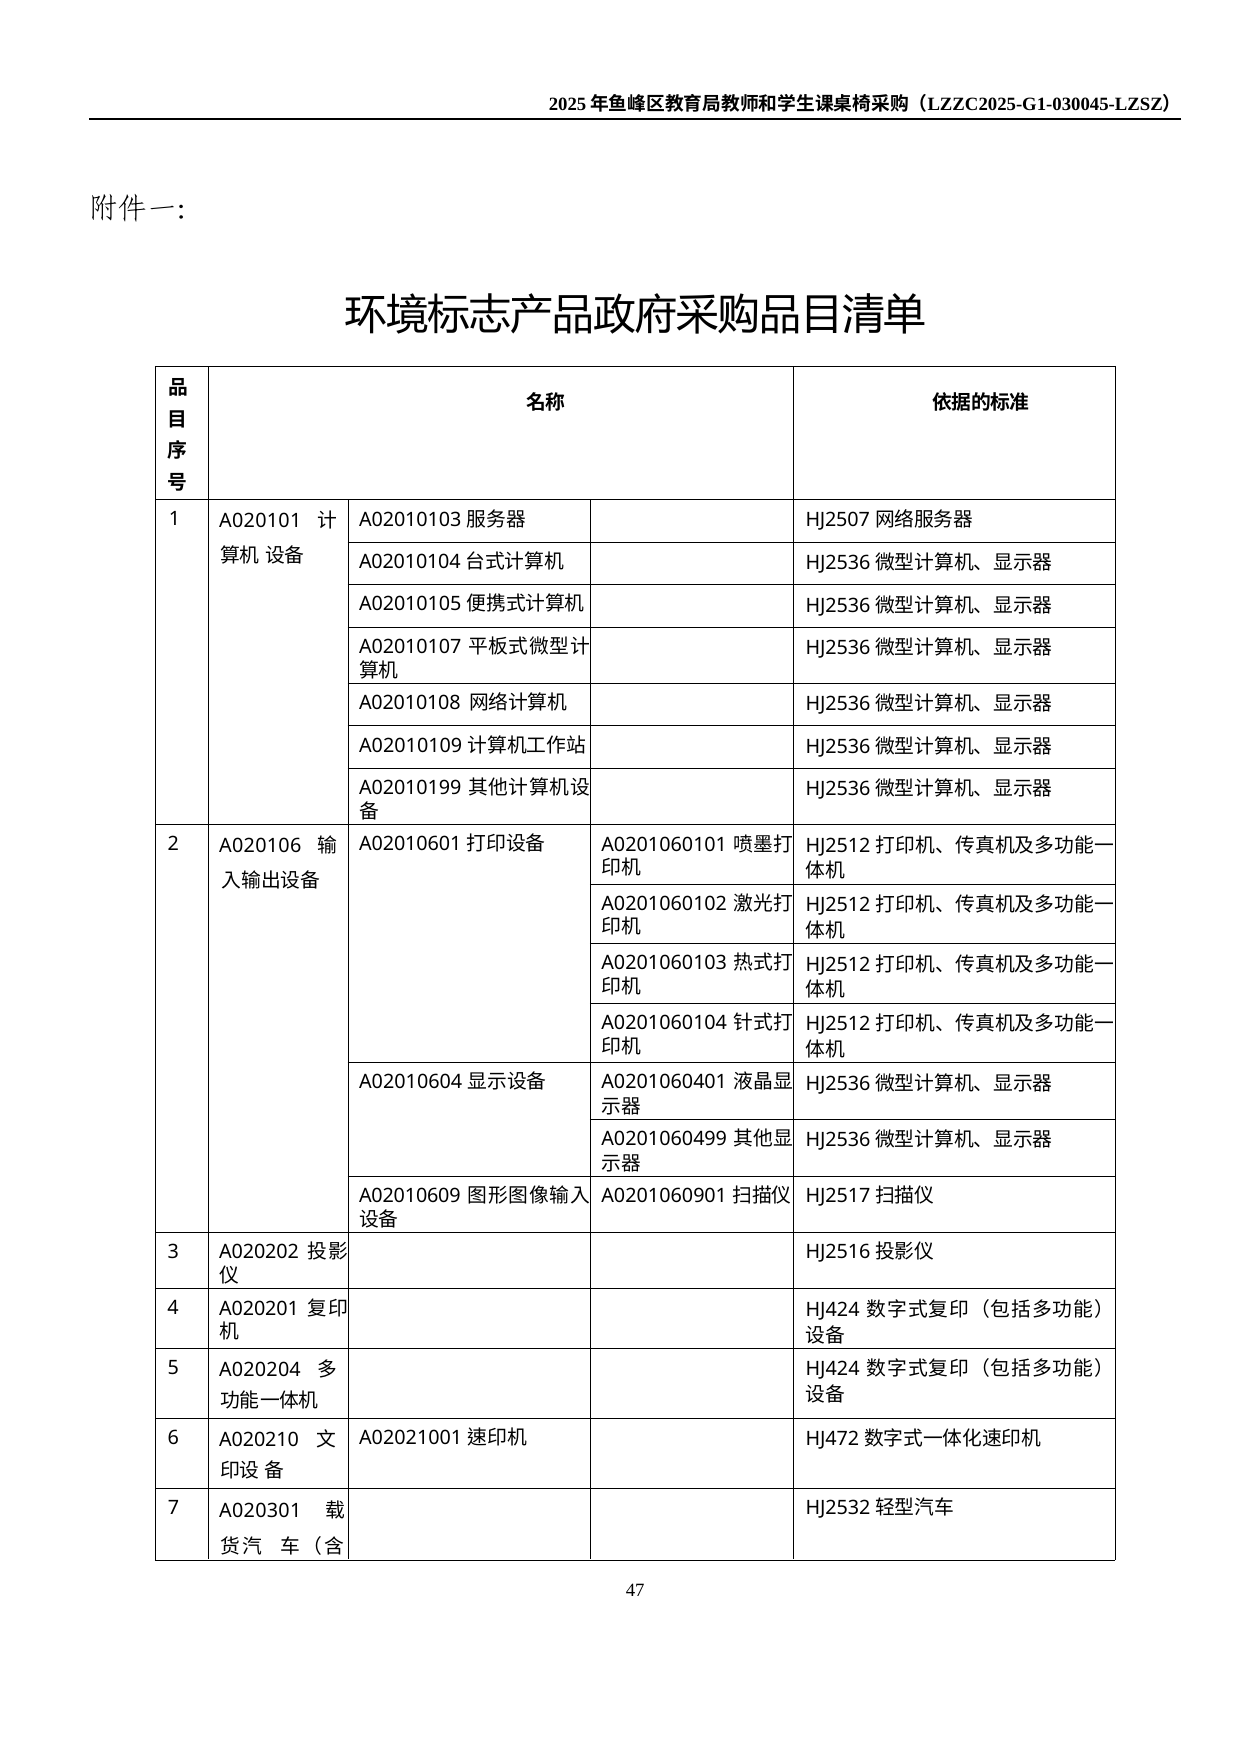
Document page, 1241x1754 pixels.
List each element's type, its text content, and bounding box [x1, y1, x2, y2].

table_cell [591, 1489, 793, 1559]
table_cell A020106 输入输出设备 [209, 825, 348, 1232]
table_cell A0201060401 液晶显示器 [591, 1063, 793, 1119]
table_cell HJ2512 打印机、传真机及多功能一体机 [794, 825, 1115, 883]
table_cell HJ2517 扫描仪 [794, 1177, 1115, 1232]
table_cell HJ2536 微型计算机、显示器 [794, 684, 1115, 725]
table_cell HJ2532 轻型汽车 [794, 1489, 1115, 1559]
table_cell [591, 585, 793, 627]
table_cell HJ2507 网络服务器 [794, 500, 1115, 542]
table_cell [591, 500, 793, 542]
table_header 名称 [209, 367, 793, 499]
table_cell [591, 1349, 793, 1418]
table_cell A02010199 其他计算机设备 [349, 769, 590, 824]
table_cell HJ2536 微型计算机、显示器 [794, 726, 1115, 768]
table_cell HJ424 数字式复印（包括多功能）设备 [794, 1349, 1115, 1418]
table_cell HJ2516 投影仪 [794, 1233, 1115, 1288]
table_cell 1 [156, 500, 208, 824]
table_cell HJ2536 微型计算机、显示器 [794, 1120, 1115, 1176]
table_cell A020210 文 印设 备 [209, 1419, 348, 1487]
table_cell HJ2512 打印机、传真机及多功能一体机 [794, 1004, 1115, 1062]
table_cell A02010107 平板式微型计算机 [349, 628, 590, 683]
table_cell A020101 计算机 设备 [209, 500, 348, 824]
table_cell [591, 628, 793, 683]
table_cell A02021001 速印机 [349, 1419, 590, 1487]
table_cell A0201060102 激光打印机 [591, 885, 793, 943]
table_cell [591, 543, 793, 584]
table_cell [591, 1233, 793, 1288]
table_cell HJ424 数字式复印（包括多功能）设备 [794, 1289, 1115, 1348]
table_cell A02010109 计算机工作站 [349, 726, 590, 768]
table_cell 7 [156, 1489, 208, 1559]
table_cell A0201060901 扫描仪 [591, 1177, 793, 1232]
table_cell [591, 1419, 793, 1487]
table_cell [591, 769, 793, 824]
text 环境标志产品政府采购品目清单 [89, 296, 1181, 336]
table_cell A02010108 网络计算机 [349, 684, 590, 725]
table_cell A020201 复印机 [209, 1289, 348, 1348]
table_header 品目 序号 [156, 367, 208, 499]
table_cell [209, 1489, 348, 1559]
table_cell HJ2512 打印机、传真机及多功能一体机 [794, 885, 1115, 943]
table_cell HJ2536 微型计算机、显示器 [794, 769, 1115, 824]
table_cell 3 [156, 1233, 208, 1288]
table_cell [591, 726, 793, 768]
table_cell A02010601 打印设备 [349, 825, 590, 1062]
table_cell A020202 投影仪 [209, 1233, 348, 1288]
table_cell A0201060101 喷墨打印机 [591, 825, 793, 883]
table_cell A02010604 显示设备 [349, 1063, 590, 1176]
table_cell A0201060499 其他显示器 [591, 1120, 793, 1176]
table_cell HJ2536 微型计算机、显示器 [794, 585, 1115, 627]
table_cell HJ2536 微型计算机、显示器 [794, 628, 1115, 683]
table_cell 4 [156, 1289, 208, 1348]
table_cell A02010105 便携式计算机 [349, 585, 590, 627]
text 附件一： [89, 186, 1181, 227]
table_cell [591, 1289, 793, 1348]
table_cell [591, 684, 793, 725]
table_cell HJ472 数字式一体化速印机 [794, 1419, 1115, 1487]
table_header 依据的标准 [794, 367, 1115, 499]
table_cell A0201060103 热式打印机 [591, 944, 793, 1002]
table_cell A020204 多功能一体机 [209, 1349, 348, 1418]
table_cell [349, 1489, 590, 1559]
table_cell A02010609 图形图像输入设备 [349, 1177, 590, 1232]
table_cell 5 [156, 1349, 208, 1418]
table_cell 2 [156, 825, 208, 1232]
table_cell HJ2536 微型计算机、显示器 [794, 1063, 1115, 1119]
table_cell A02010104 台式计算机 [349, 543, 590, 584]
table_cell A0201060104 针式打印机 [591, 1004, 793, 1062]
table_cell [349, 1233, 590, 1288]
table_cell [349, 1349, 590, 1418]
table_cell HJ2536 微型计算机、显示器 [794, 543, 1115, 584]
table_cell 6 [156, 1419, 208, 1487]
table_cell A02010103 服务器 [349, 500, 590, 542]
table_cell [349, 1289, 590, 1348]
table_cell HJ2512 打印机、传真机及多功能一体机 [794, 944, 1115, 1002]
